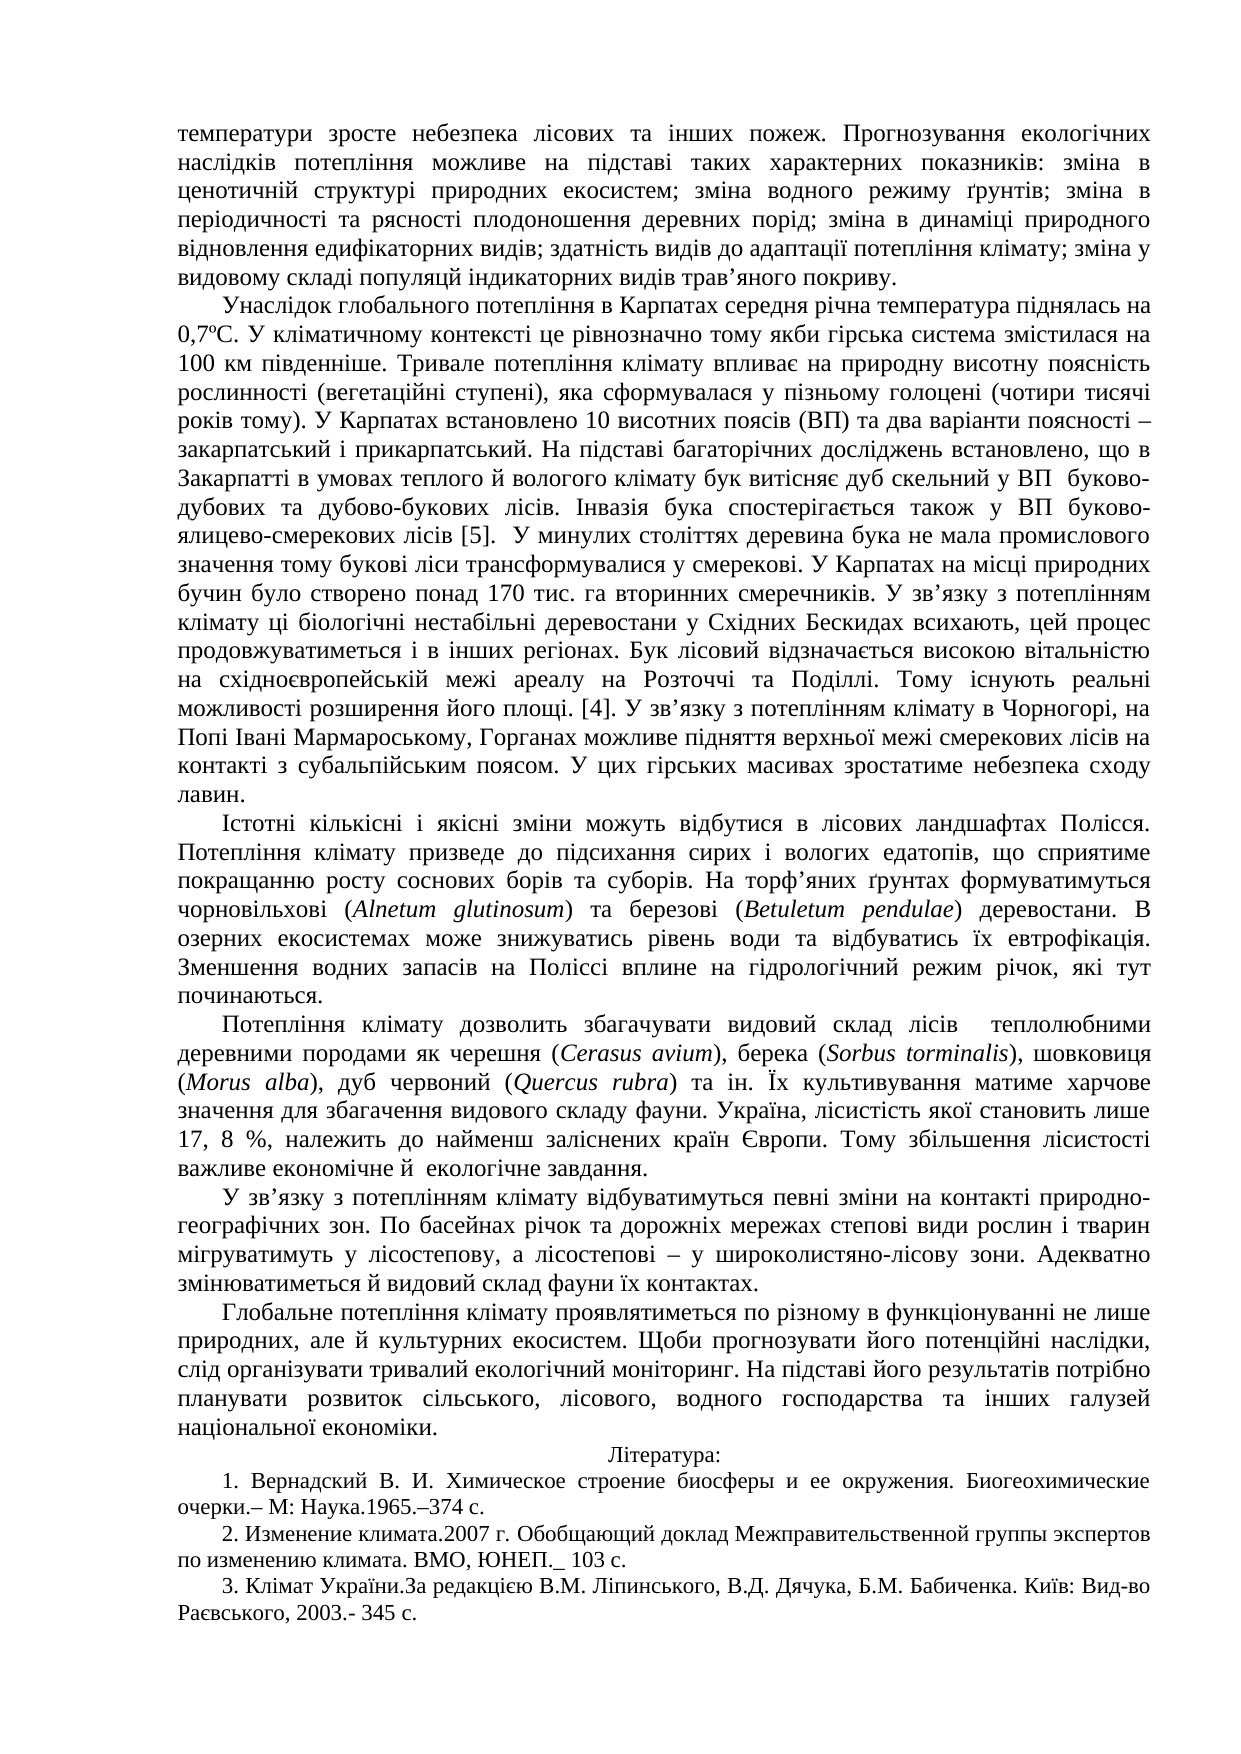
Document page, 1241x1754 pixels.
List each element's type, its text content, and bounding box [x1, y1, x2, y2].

text 2. Изменение климата.2007 г. Обобщающий доклад Межправительственной группы экспертов по изменению климата. ВМО, ЮНЕП._ 103 с. [177, 1520, 1152, 1572]
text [177, 118, 1152, 291]
text 1. Вернадский В. И. Химическое строение биосферы и ее окружения. Биогеохимические очерки.– М: Наука.1965.–374 с. [177, 1467, 1152, 1520]
text Істотні кількісні і якісні зміни можуть відбутися в лісових ландшафтах Полісся. Потепління клімату призведе до підсихання сирих і вологих едатопів, що сприятиме покращанню росту соснових борів та суборів. На торф’яних ґрунтах формуватимуться чорновільхові (Аlnetum glutinosum) та березові (Betuletum pendulae) деревостани. В озерних екосистемах може знижуватись рівень води та відбуватись їх евтрофікація. Зменшення водних запасів на Поліссі вплине на гідрологічний режим річок, які тут починаються. [177, 808, 1152, 1009]
text Потепління клімату дозволить збагачувати видовий склад лісів теплолюбними деревними породами як черешня (Cerasus avium), берека (Sorbus torminalis), шовковиця (Morus alba), дуб червоний (Quercus rubra) та ін. Їх культивування матиме харчове значення для збагачення видового складу фауни. Україна, лісистість якої становить лише 17, 8 %, належить до найменш заліснених країн Європи. Тому збільшення лісистості важливе економічне й екологічне завдання. [177, 1009, 1152, 1182]
text Глобальне потепління клімату проявлятиметься по різному в функціонуванні не лише природних, але й культурних екосистем. Щоби прогнозувати його потенційні наслідки, слід організувати тривалий екологічний моніторинг. На підставі його результатів потрібно планувати розвиток сільського, лісового, водного господарства та інших галузей національної економіки. [177, 1297, 1152, 1441]
text 3. Клімат України.За редакцією В.М. Ліпинського, В.Д. Дячука, Б.М. Бабиченка. Київ: Вид-во Раєвського, 2003.- 345 с. [177, 1572, 1152, 1625]
text У зв’язку з потеплінням клімату відбуватимуться певні зміни на контакті природно-географічних зон. По басейнах річок та дорожніх мережах степові види рослин і тварин мігруватимуть у лісостепову, а лісостепові – у широколистяно-лісову зони. Адекватно змінюватиметься й видовий склад фауни їх контактах. [177, 1182, 1152, 1297]
text Унаслідок глобального потепління в Карпатах середня річна температура піднялась на 0,7ºС. У кліматичному контексті це рівнозначно тому якби гірська система змістилася на південніше. Тривале потепління клімату впливає на природну висотну поясність рослинності (вегетаційні ступені), яка сформувалася у пізньому голоцені (чотири тисячі років тому). У Карпатах встановлено 10 висотних поясів (ВП) та два варіанти поясності – закарпатський і прикарпатський. На підставі багаторічних досліджень встановлено, що в Закарпатті в умовах теплого й вологого клімату бук витісняє дуб скельний у ВП буково-дубових та дубово-букових лісів. Інвазія бука спостерігається також у ВП буково-ялицево-смерекових лісів [5]. У минулих століттях деревина бука не мала промислового значення тому букові ліси трансформувалися у смерекові. У Карпатах на місці природних бучин було створено понад 170 тис. га вторинних смеречників. У зв’язку з потеплінням клімату ці біологічні нестабільні деревостани у Східних Бескидах всихають, цей процес продовжуватиметься і в інших регіонах. Бук лісовий відзначається високою вітальністю на східноєвропейській межі ареалу на Розточчі та Поділлі. Тому існують реальні можливості розширення його площі. [4]. У зв’язку з потеплінням клімату в Чорногорі, на Попі Івані Мармароському, Горганах можливе підняття верхньої межі смерекових лісів на контакті з субальпійським поясом. У цих гірських масивах зростатиме небезпека сходу лавин. [177, 291, 1152, 808]
text Література: [177, 1441, 1152, 1467]
